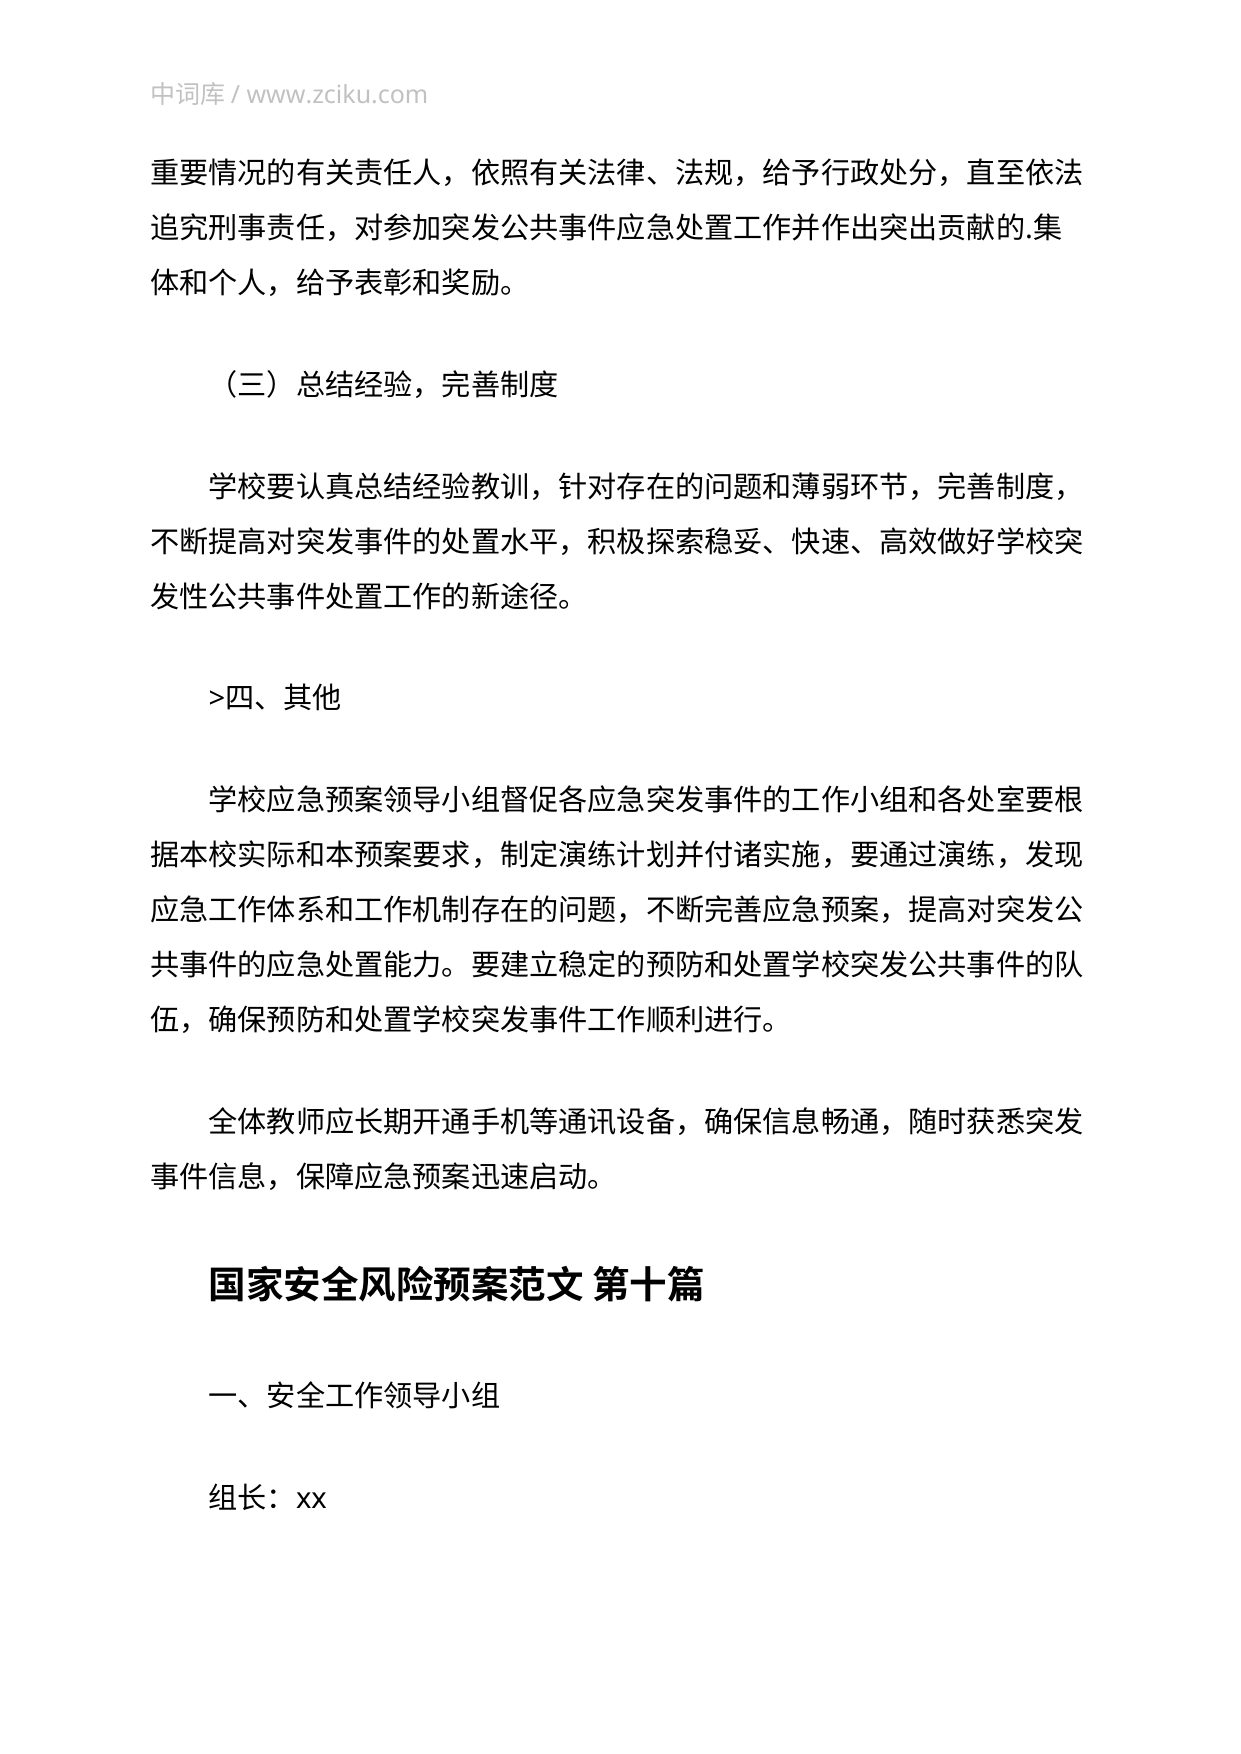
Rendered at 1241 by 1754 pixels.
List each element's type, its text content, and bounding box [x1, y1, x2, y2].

text （三）总结经验，完善制度 [150, 362, 1090, 404]
text 一、安全工作领导小组 [150, 1372, 1090, 1415]
text 组长：xx [150, 1474, 1090, 1517]
text >四、其他 [150, 675, 1090, 717]
text 学校要认真总结经验教训，针对存在的问题和薄弱环节，完善制度，不断提高对突发事件的处置水平，积极探索稳妥、快速、高效做好学校突发性公共事件处置工作的新途径。 [150, 463, 1090, 616]
text 全体教师应长期开通手机等通讯设备，确保信息畅通，随时获悉突发事件信息，保障应急预案迅速启动。 [150, 1098, 1090, 1196]
text 学校应急预案领导小组督促各应急突发事件的工作小组和各处室要根据本校实际和本预案要求，制定演练计划并付诸实施，要通过演练，发现应急工作体系和工作机制存在的问题，不断完善应急预案，提高对突发公共事件的应急处置能力。要建立稳定的预防和处置学校突发公共事件的队伍，确保预防和处置学校突发事件工作顺利进行。 [150, 777, 1090, 1039]
text 国家安全风险预案范文 第十篇 [150, 1255, 1090, 1309]
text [150, 150, 1090, 302]
